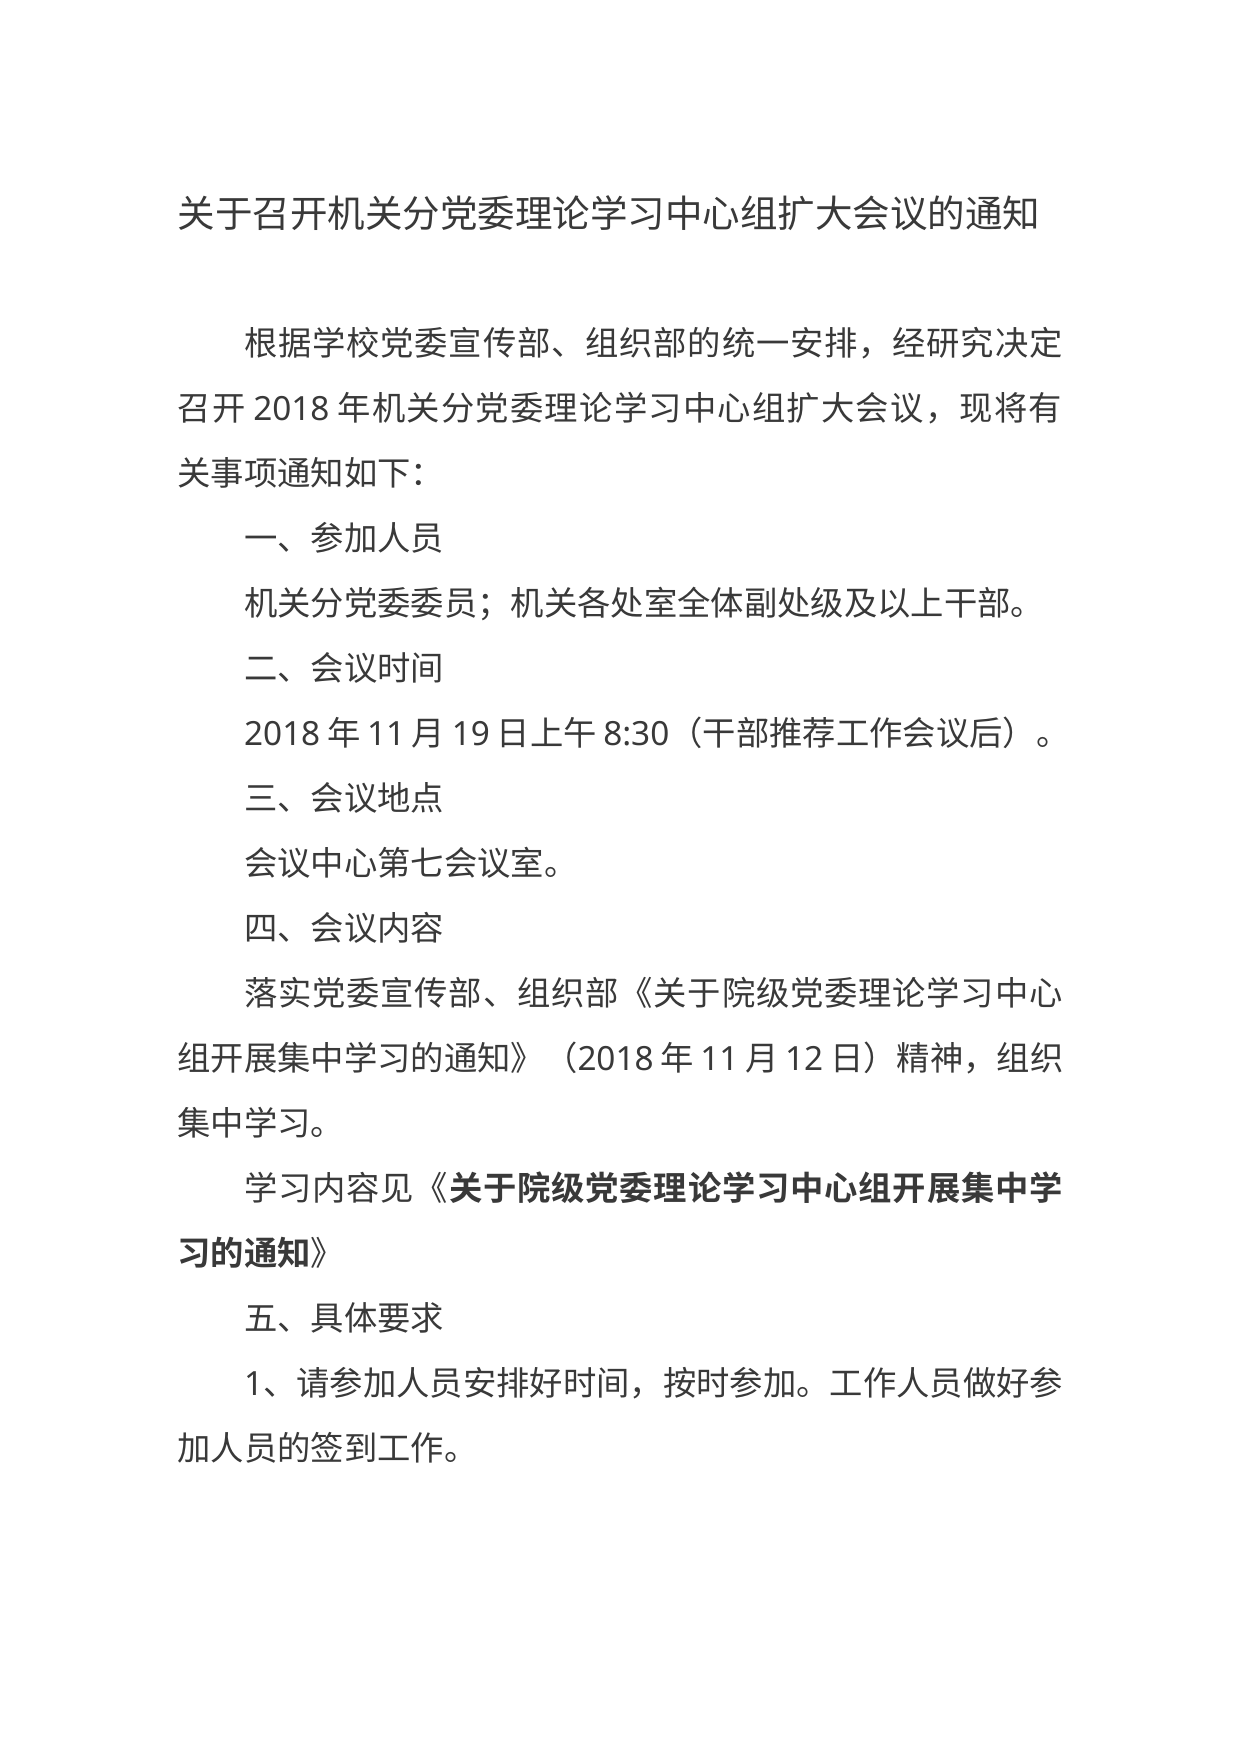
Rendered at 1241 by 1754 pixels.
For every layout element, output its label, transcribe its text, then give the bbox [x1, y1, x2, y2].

text 1、请参加人员安排好时间，按时参加。工作人员做好参加人员的签到工作。 [177, 1348, 1063, 1478]
text 会议中心第七会议室。 [177, 828, 1063, 893]
text 一、参加人员 [177, 503, 1063, 568]
text 2018年11月19日上午8:30（干部推荐工作会议后）。 [177, 698, 1063, 763]
text 根据学校党委宣传部、组织部的统一安排，经研究决定召开2018年机关分党委理论学习中心组扩大会议，现将有关事项通知如下： [177, 308, 1063, 503]
text 学习内容见《关于院级党委理论学习中心组开展集中学习的通知》 [177, 1153, 1063, 1283]
text 机关分党委委员；机关各处室全体副处级及以上干部。 [177, 568, 1063, 633]
text 五、具体要求 [177, 1283, 1063, 1348]
text 关于召开机关分党委理论学习中心组扩大会议的通知 [177, 178, 1063, 243]
text 三、会议地点 [177, 763, 1063, 828]
text 四、会议内容 [177, 893, 1063, 958]
text 落实党委宣传部、组织部《关于院级党委理论学习中心组开展集中学习的通知》（2018年11月12日）精神，组织集中学习。 [177, 958, 1063, 1153]
text 二、会议时间 [177, 633, 1063, 698]
